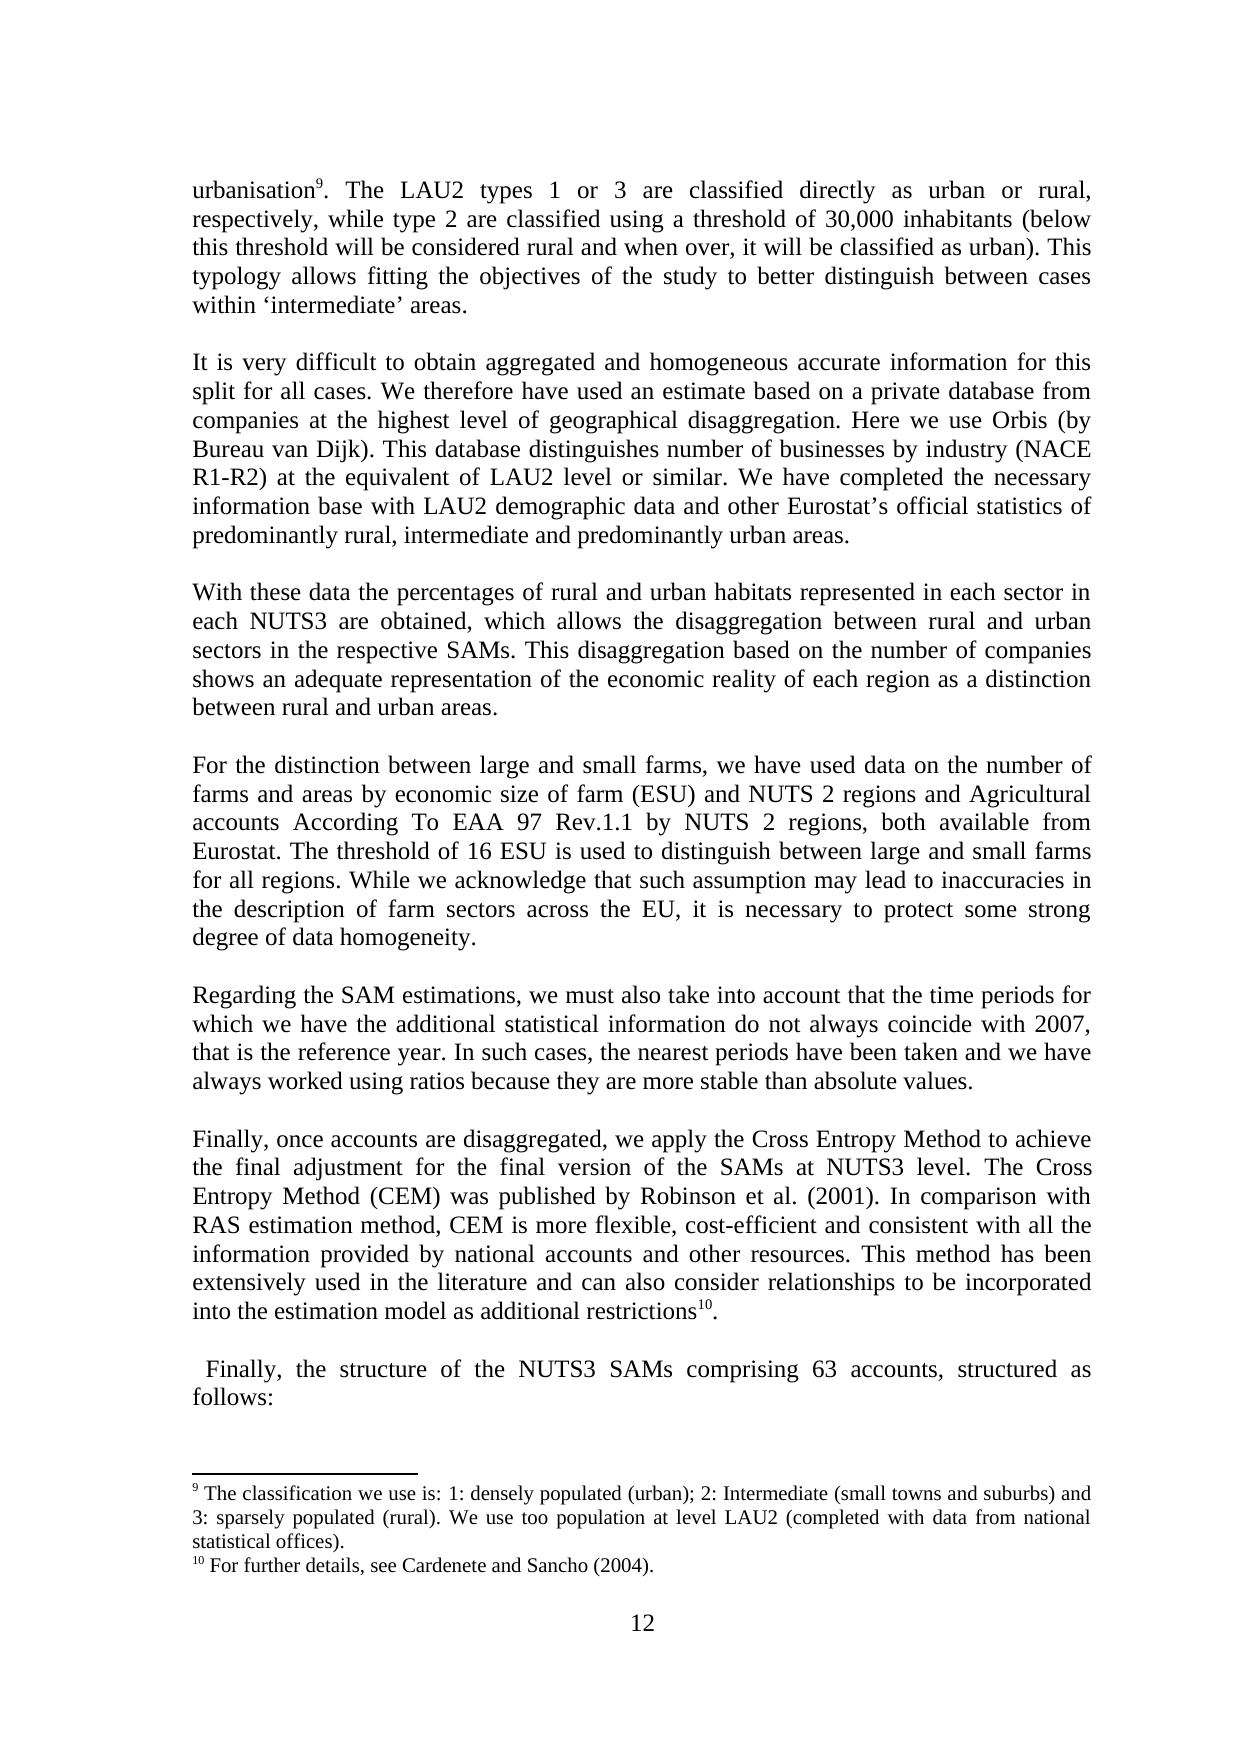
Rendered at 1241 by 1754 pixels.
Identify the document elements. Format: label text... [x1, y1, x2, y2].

text With these data the percentages of rural and urban habitats represented in each sector in each NUTS3 are obtained, which allows the disaggregation between rural and urban sectors in the respective SAMs. This disaggregation based on the number of companies shows an adequate representation of the economic reality of each region as a distinction between rural and urban areas. [192, 577, 1092, 721]
text Finally, once accounts are disaggregated, we apply the Cross Entropy Method to achieve the final adjustment for the final version of the SAMs at NUTS3 level. The Cross Entropy Method (CEM) was published by Robinson et al. (2001). In comparison with RAS estimation method, CEM is more flexible, cost-efficient and consistent with all the information provided by national accounts and other resources. This method has been extensively used in the literature and can also consider relationships to be incorporated into the estimation model as additional restrictions. [192, 1124, 1092, 1325]
text Regarding the SAM estimations, we must also take into account that the time periods for which we have the additional statistical information do not always coincide with 2007, that is the reference year. In such cases, the nearest periods have been taken and we have always worked using ratios because they are more stable than absolute values. [192, 980, 1092, 1095]
text For the distinction between large and small farms, we have used data on the number of farms and areas by economic size of farm (ESU) and NUTS 2 regions and Agricultural accounts According To EAA 97 Rev.1.1 by NUTS 2 regions, both available from Eurostat. The threshold of 16 ESU is used to distinguish between large and small farms for all regions. While we acknowledge that such assumption may lead to inaccuracies in the description of farm sectors across the EU, it is necessary to protect some strong degree of data homogeneity. [192, 750, 1092, 951]
text It is very difficult to obtain aggregated and homogeneous accurate information for this split for all cases. We therefore have used an estimate based on a private database from companies at the highest level of geographical disaggregation. Here we use Orbis (by Bureau van Dijk). This database distinguishes number of businesses by industry (NACE R1-R2) at the equivalent of LAU2 level or similar. We have completed the necessary information base with LAU2 demographic data and other Eurostat’s official statistics of predominantly rural, intermediate and predominantly urban areas. [192, 347, 1092, 549]
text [192, 175, 1092, 319]
text Finally, the structure of the NUTS3 SAMs comprising 63 accounts, structured as follows: [192, 1354, 1092, 1411]
